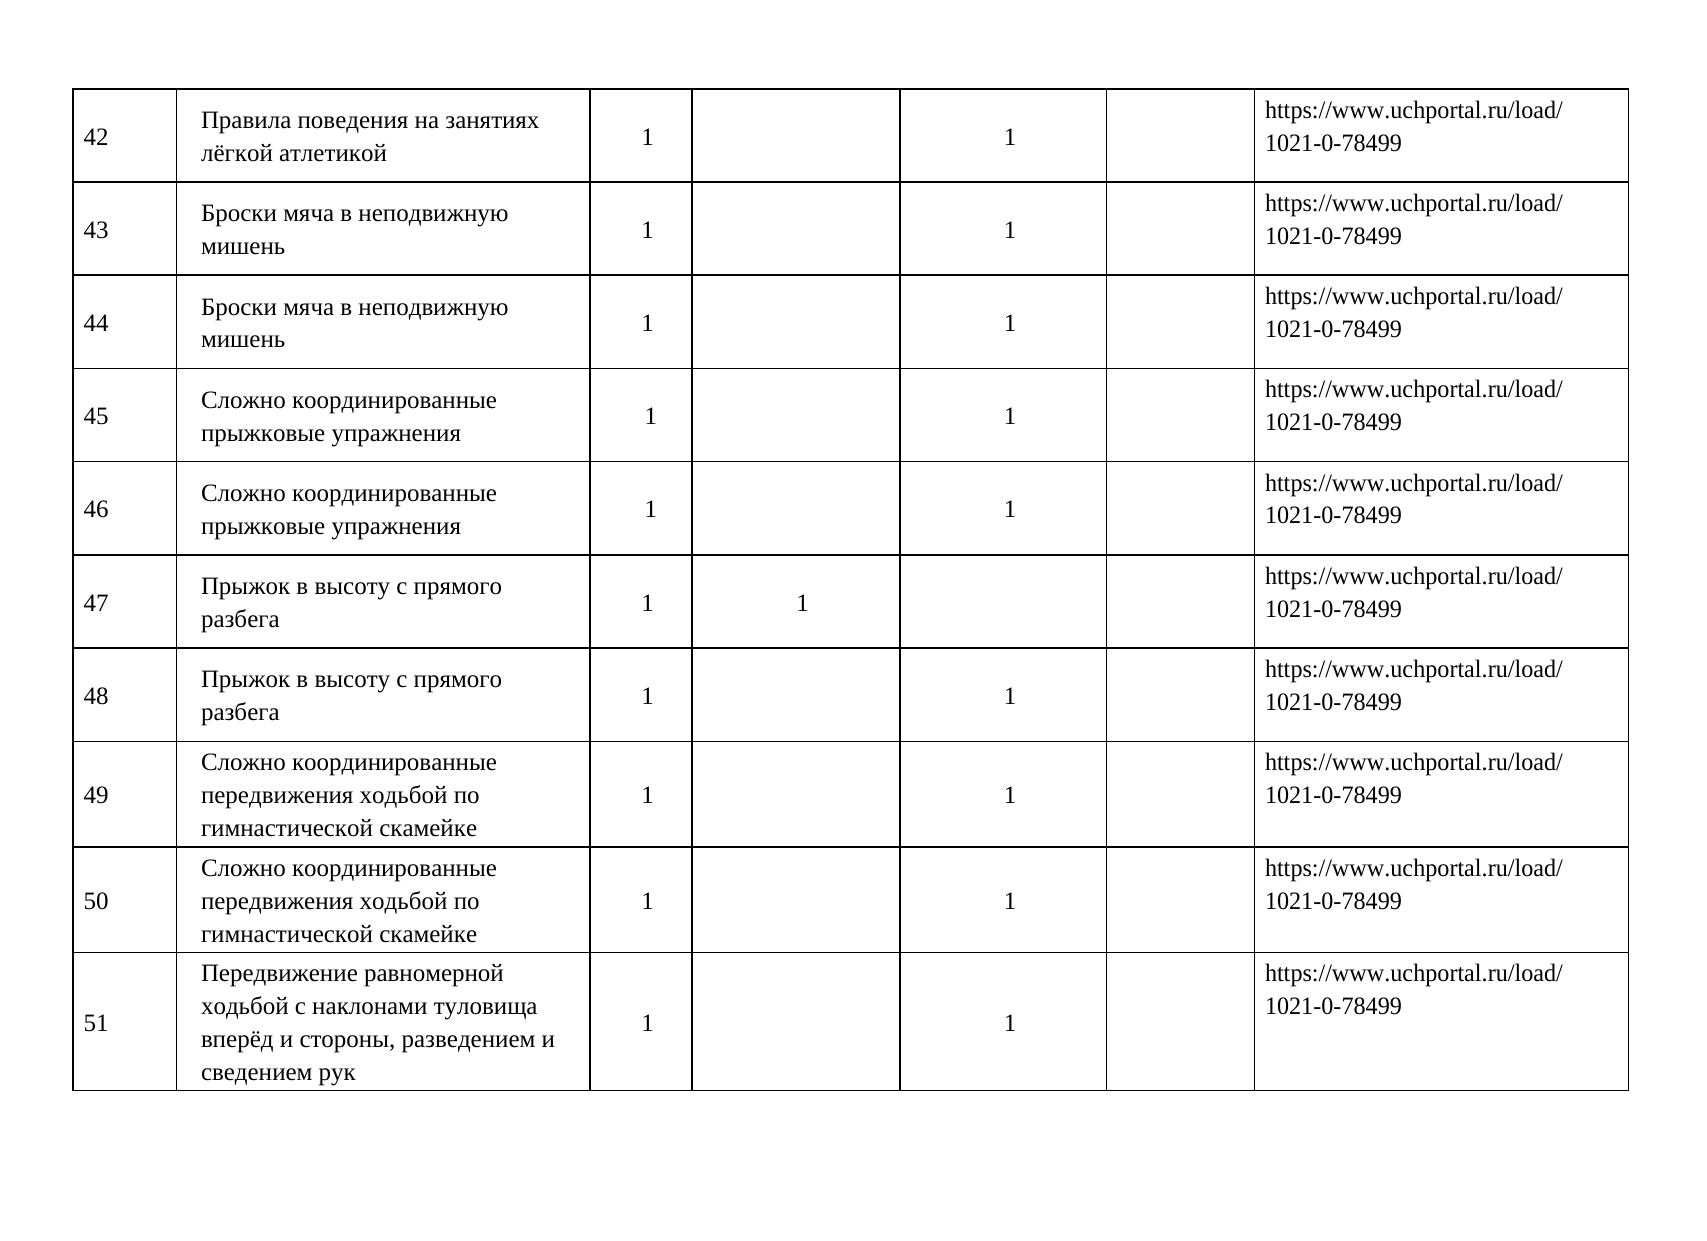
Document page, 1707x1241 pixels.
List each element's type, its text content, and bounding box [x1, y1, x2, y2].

table_cell 43 [74, 183, 176, 274]
table_cell [693, 953, 899, 1090]
table_cell [1107, 462, 1254, 554]
table_cell Сложно координированные передвижения ходьбой по гимнастической скамейке [177, 848, 589, 951]
table_cell [1107, 183, 1254, 274]
table_cell [693, 742, 899, 846]
table_cell [1107, 848, 1254, 951]
table_cell https://www.uchportal.ru/load/1021-0-78499 [1255, 462, 1628, 554]
table_cell 1 [901, 649, 1106, 741]
table_cell 1 [901, 742, 1106, 846]
table_cell 47 [74, 556, 176, 647]
table_cell [1107, 276, 1254, 368]
table_cell 1 [901, 276, 1106, 368]
table_cell Сложно координированные прыжковые упражнения [177, 369, 589, 461]
table_cell 1 [591, 90, 691, 181]
table_cell 44 [74, 276, 176, 368]
table_cell https://www.uchportal.ru/load/1021-0-78499 [1255, 556, 1628, 647]
table_cell Передвижение равномерной ходьбой с наклонами туловища вперёд и стороны, разведением и сведением рук [177, 953, 589, 1090]
table_cell 1 [693, 556, 899, 647]
table_cell [1107, 742, 1254, 846]
table_cell 1 [901, 90, 1106, 181]
table_cell [693, 649, 899, 741]
table_cell [901, 556, 1106, 647]
table_cell [1107, 556, 1254, 647]
table_cell Броски мяча в неподвижную мишень [177, 276, 589, 368]
table_cell [693, 848, 899, 951]
table_cell Сложно координированные прыжковые упражнения [177, 462, 589, 554]
table_cell 49 [74, 742, 176, 846]
table_cell [693, 462, 899, 554]
table_cell [1107, 649, 1254, 741]
table_cell 46 [74, 462, 176, 554]
table_cell 1 [591, 183, 691, 274]
table_cell 1 [901, 369, 1106, 461]
table_cell 1 [901, 462, 1106, 554]
table_cell 1 [591, 953, 691, 1090]
table_cell 1 [591, 369, 691, 461]
table_cell 1 [901, 953, 1106, 1090]
table_cell Сложно координированные передвижения ходьбой по гимнастической скамейке [177, 742, 589, 846]
table_cell Броски мяча в неподвижную мишень [177, 183, 589, 274]
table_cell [1255, 90, 1628, 181]
table_cell [693, 183, 899, 274]
table_cell [1107, 369, 1254, 461]
table_cell [693, 369, 899, 461]
table_cell Прыжок в высоту с прямого разбега [177, 649, 589, 741]
table_cell [693, 276, 899, 368]
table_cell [1255, 848, 1628, 951]
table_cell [1255, 953, 1628, 1090]
table_cell Правила поведения на занятиях лёгкой атлетикой [177, 90, 589, 181]
table_cell 51 [74, 953, 176, 1090]
table_cell [693, 90, 899, 181]
table_cell 1 [591, 462, 691, 554]
table_cell https://www.uchportal.ru/load/1021-0-78499 [1255, 369, 1628, 461]
table_cell 1 [591, 556, 691, 647]
table_cell 45 [74, 369, 176, 461]
table_cell 1 [901, 183, 1106, 274]
table_cell https://www.uchportal.ru/load/1021-0-78499 [1255, 742, 1628, 846]
table_cell https://www.uchportal.ru/load/1021-0-78499 [1255, 649, 1628, 741]
table_cell 1 [901, 848, 1106, 951]
table_cell [1107, 953, 1254, 1090]
table_cell 42 [74, 90, 176, 181]
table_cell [1255, 183, 1628, 274]
table_cell 1 [591, 276, 691, 368]
table_cell Прыжок в высоту с прямого разбега [177, 556, 589, 647]
table_cell 50 [74, 848, 176, 951]
table_cell 1 [591, 742, 691, 846]
table_cell [1107, 90, 1254, 181]
table_cell 1 [591, 848, 691, 951]
table_cell 48 [74, 649, 176, 741]
table_cell 1 [591, 649, 691, 741]
table_cell https://www.uchportal.ru/load/1021-0-78499 [1255, 276, 1628, 368]
